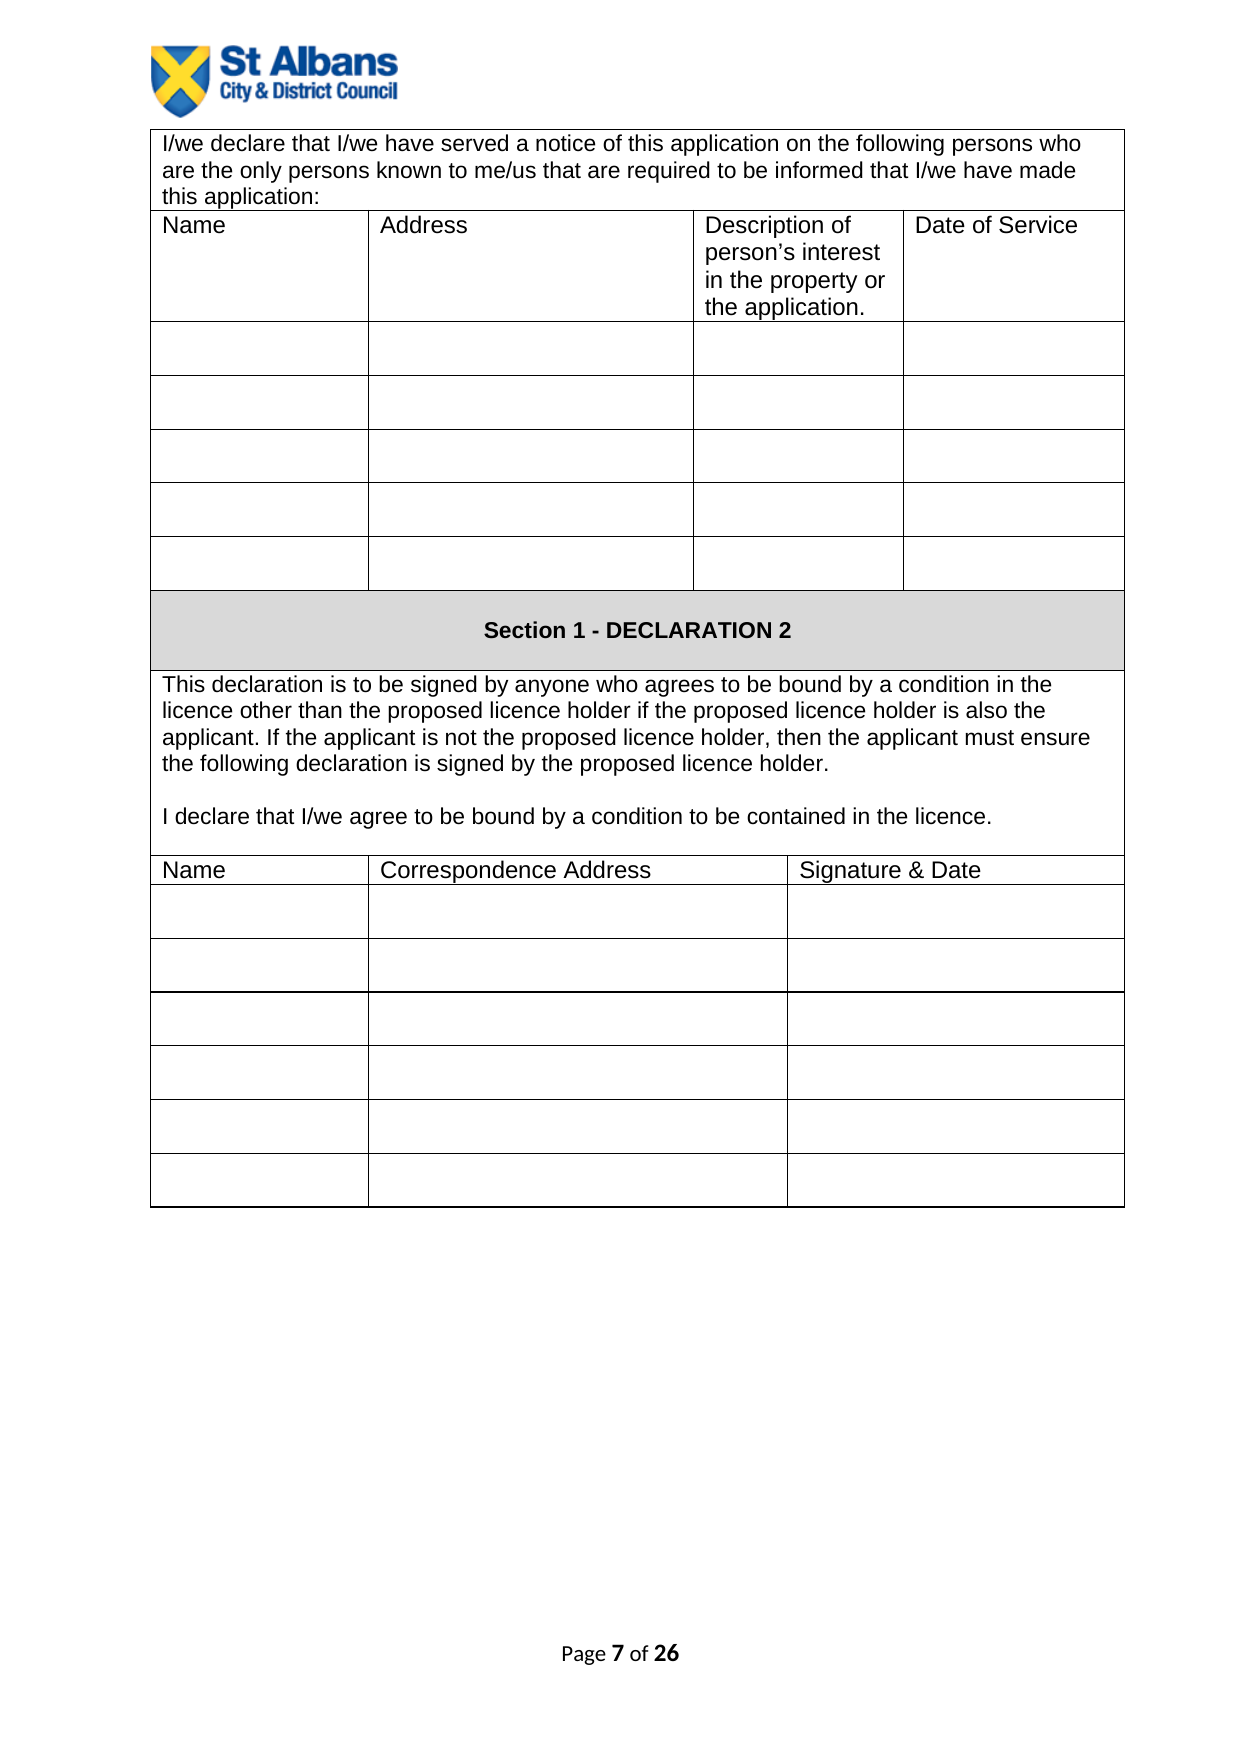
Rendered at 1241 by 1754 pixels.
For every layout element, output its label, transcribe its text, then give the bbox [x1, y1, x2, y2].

table_cell [788, 939, 1124, 991]
table_cell [369, 1100, 787, 1153]
table_cell [151, 430, 368, 482]
picture [150, 44, 398, 119]
table_cell [369, 483, 693, 536]
table_cell [904, 376, 1124, 428]
table_cell [369, 1046, 787, 1099]
table_cell [369, 939, 787, 991]
table_cell [788, 993, 1124, 1045]
table_cell [151, 993, 368, 1045]
table_cell Correspondence Address [369, 856, 787, 884]
table_cell [694, 376, 903, 428]
table_cell [369, 430, 693, 482]
table_cell [151, 322, 368, 375]
table_cell [788, 1154, 1124, 1206]
table_cell [788, 1100, 1124, 1153]
table_cell This declaration is to be signed by anyone who agrees to be bound by a condition in the licence other than the proposed licence holder if the proposed licence holder is also the applicant. If the applicant is not the proposed licence holder, then the applicant must ensure the following declaration is signed by the proposed licence holder. I declare that I/we agree to be bound by a condition to be contained in the licence. [151, 671, 1124, 855]
table_cell Name [151, 211, 368, 321]
table_cell [369, 993, 787, 1045]
table_cell [904, 483, 1124, 536]
table_cell [694, 322, 903, 375]
table_cell [151, 939, 368, 991]
table_cell Section 1 - DECLARATION 2 [151, 591, 1124, 670]
table_cell [369, 537, 693, 590]
table_cell [151, 537, 368, 590]
table_cell [151, 1100, 368, 1153]
table_cell Signature & Date [788, 856, 1124, 884]
table_cell Date of Service [904, 211, 1124, 321]
table_cell [904, 430, 1124, 482]
table_cell [694, 483, 903, 536]
table_cell [369, 376, 693, 428]
table_cell Description of person’s interest in the property or the application. [694, 211, 903, 321]
table_cell Name [151, 856, 368, 884]
table_cell [151, 885, 368, 938]
table_cell [151, 1046, 368, 1099]
table_cell [788, 1046, 1124, 1099]
table_cell [369, 322, 693, 375]
table_header I/we declare that I/we have served a notice of this application on the following persons who are the only persons known to me/us that are required to be informed that I/we have made this application: [151, 130, 1124, 209]
table_cell [369, 885, 787, 938]
table_cell [369, 1154, 787, 1206]
table_cell [904, 322, 1124, 375]
table_cell [788, 885, 1124, 938]
table_cell [151, 376, 368, 428]
table_cell [694, 537, 903, 590]
table_cell Address [369, 211, 693, 321]
table_cell [151, 1154, 368, 1206]
table_cell [694, 430, 903, 482]
table_cell [904, 537, 1124, 590]
table_cell [151, 483, 368, 536]
